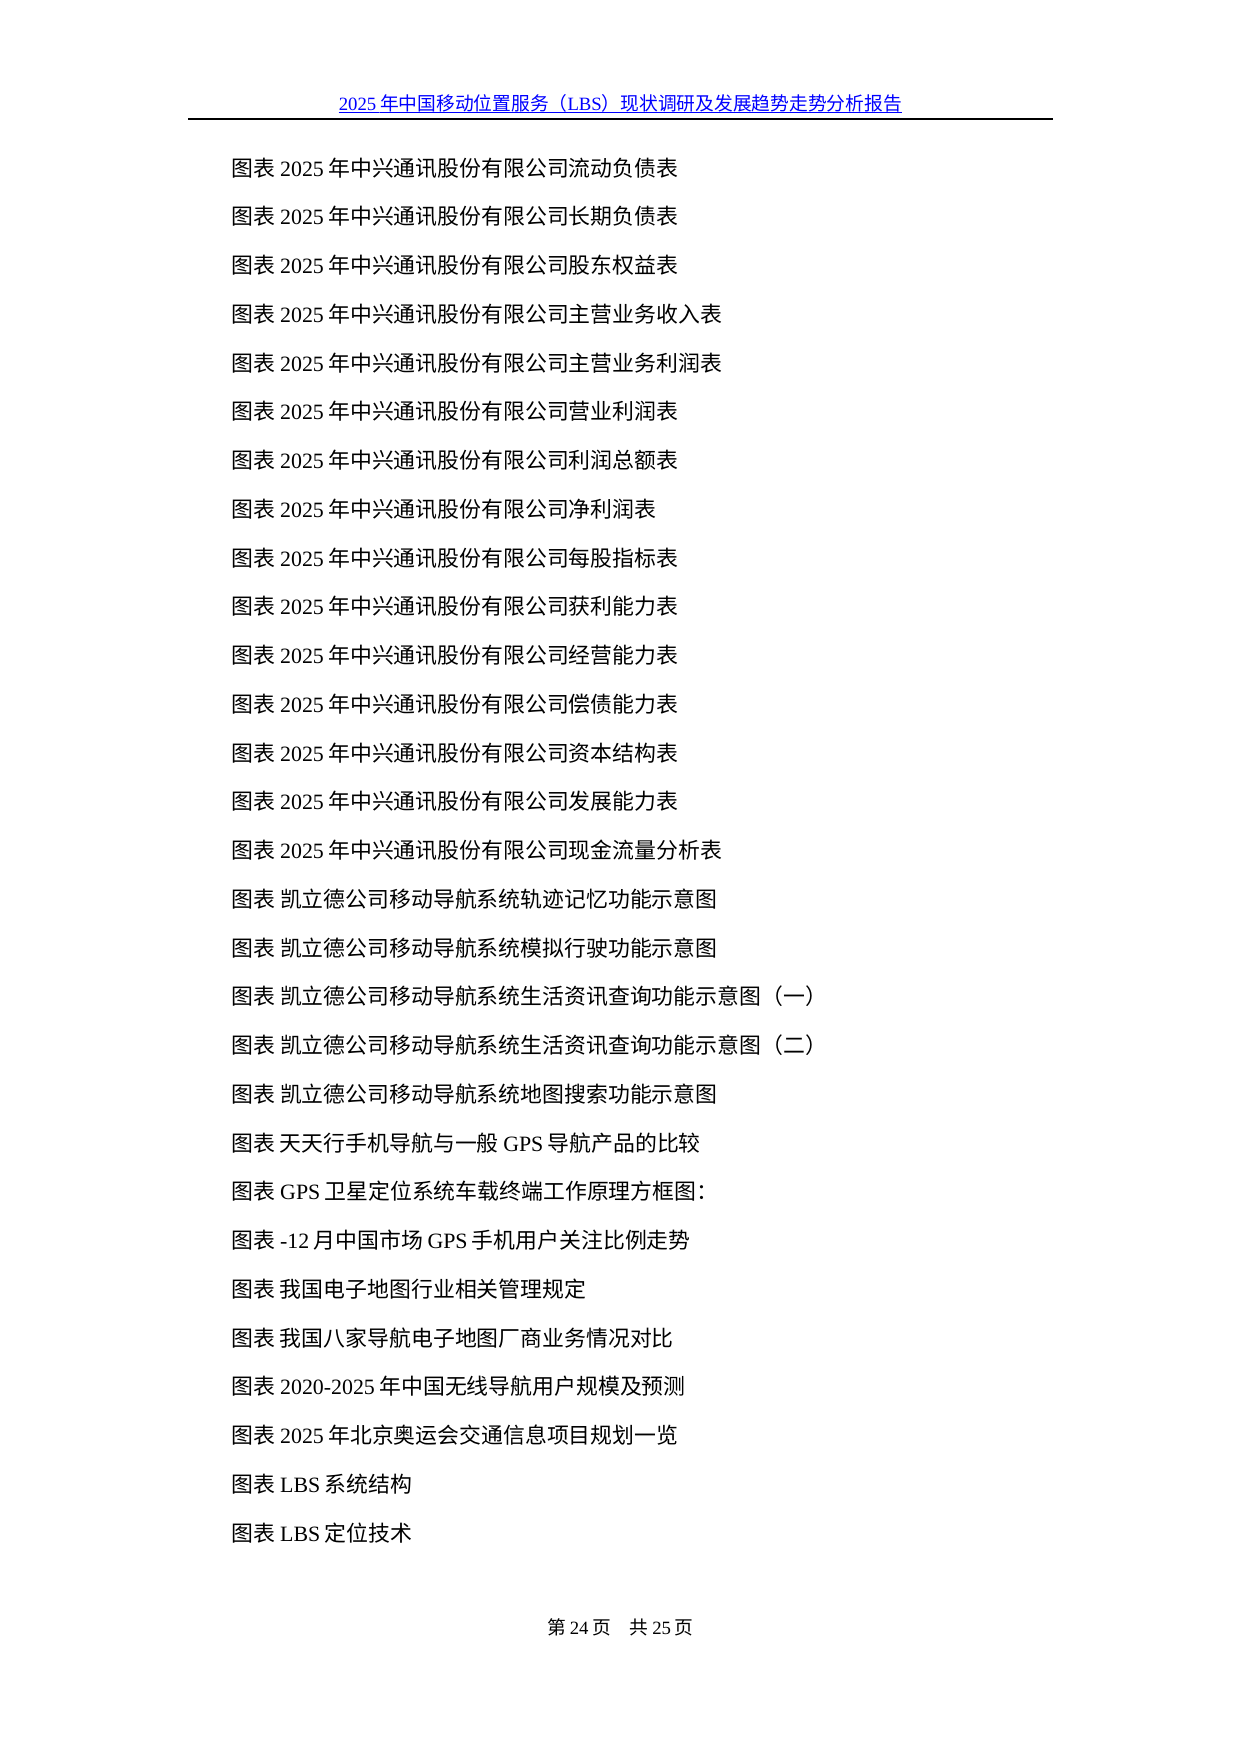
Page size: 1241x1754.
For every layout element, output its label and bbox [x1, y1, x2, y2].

text [187, 150, 1053, 1548]
